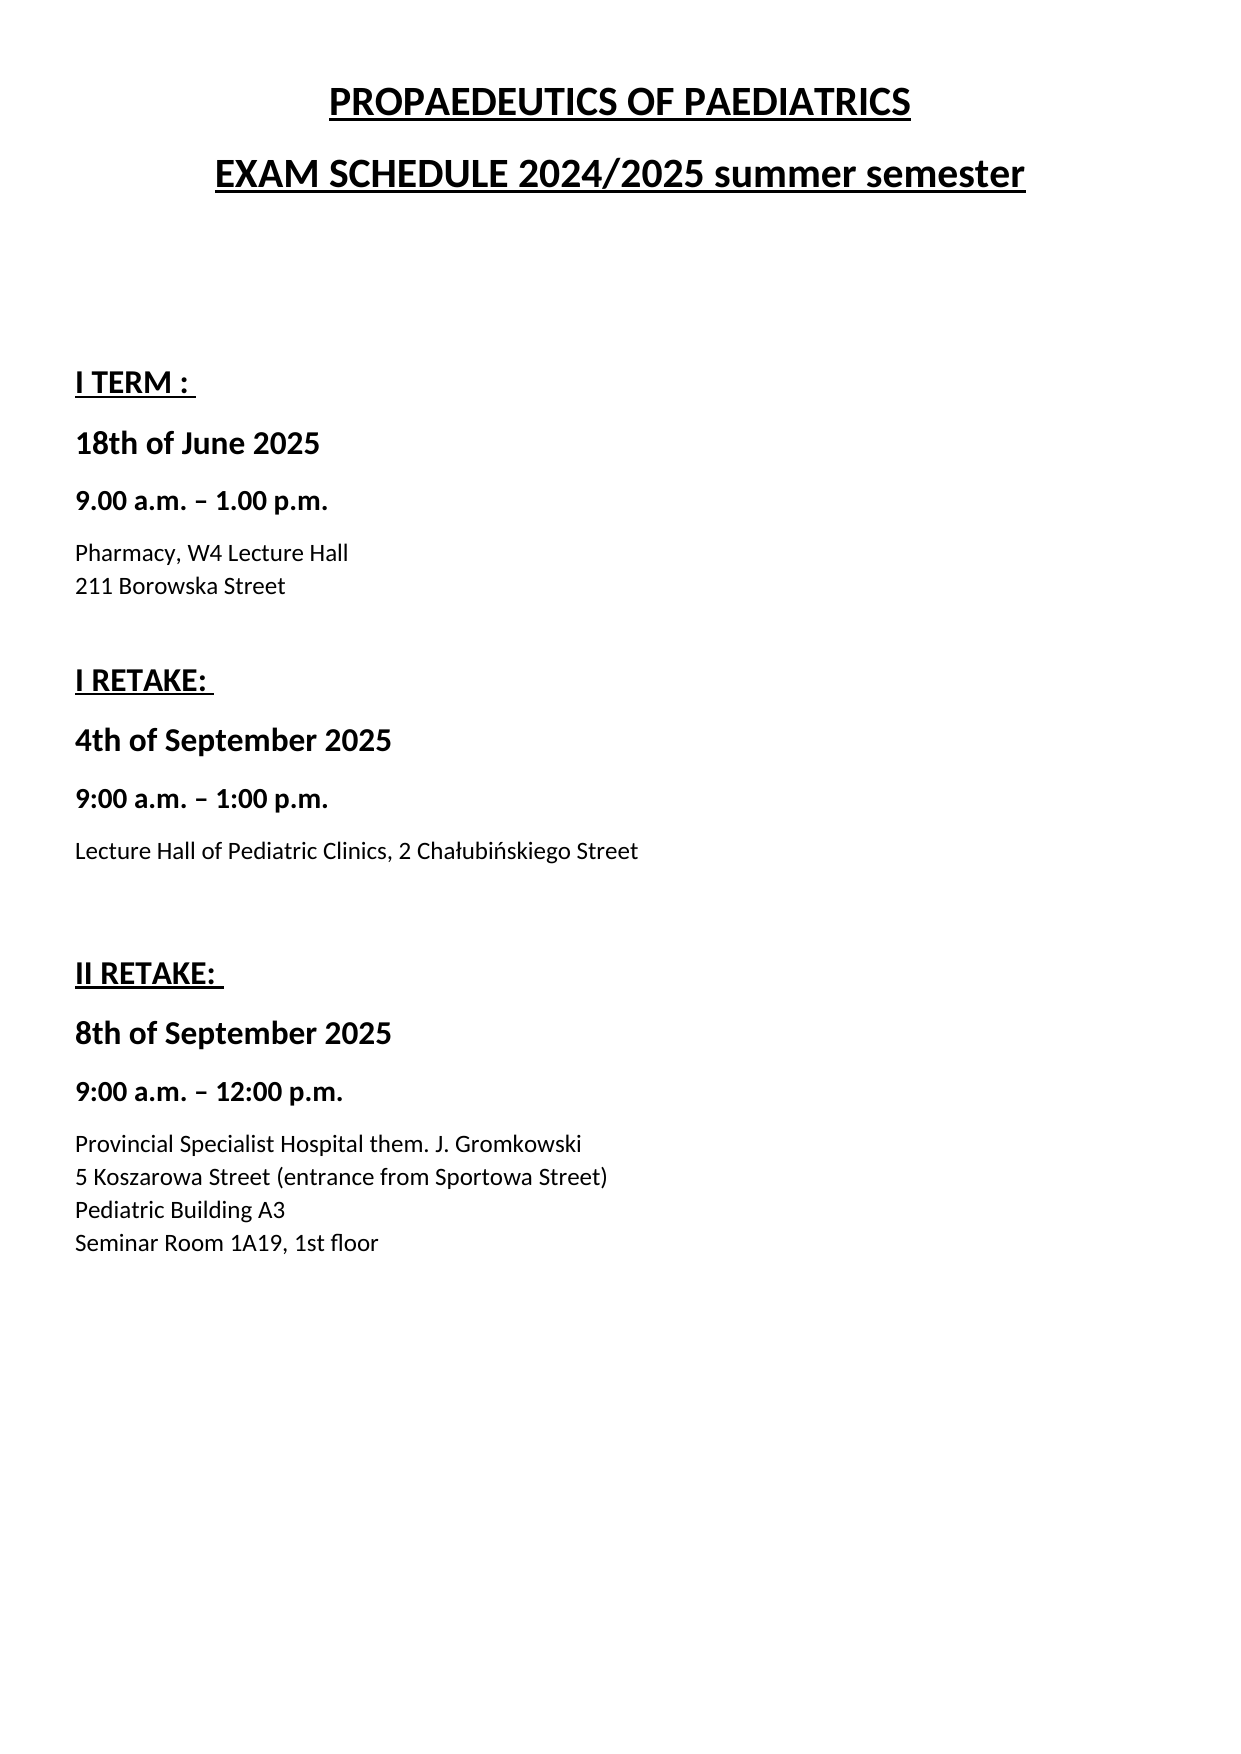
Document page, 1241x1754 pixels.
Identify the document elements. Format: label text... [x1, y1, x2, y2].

text Provincial Specialist Hospital them. J. Gromkowski 5 Koszarowa Street (entrance from Sportowa Street) Pediatric Building A3 Seminar Room 1A19, 1st floor [75, 1128, 1165, 1257]
text I TERM : [75, 361, 1165, 402]
text Lecture Hall of Pediatric Clinics, 2 Chałubińskiego Street [75, 835, 1165, 865]
text II RETAKE: [75, 921, 1165, 992]
text 9:00 a.m. – 1:00 p.m. [75, 780, 1165, 815]
text 9:00 a.m. – 12:00 p.m. [75, 1073, 1165, 1109]
text 4th of September 2025 [75, 719, 1165, 760]
text Pharmacy, W4 Lecture Hall [75, 538, 1165, 568]
text 8th of September 2025 [75, 1012, 1165, 1053]
text EXAM SCHEDULE 2024/2025 summer semester [75, 147, 1165, 197]
text 18th of June 2025 [75, 422, 1165, 463]
text I RETAKE: [75, 658, 1165, 699]
text PROPAEDEUTICS OF PAEDIATRICS [75, 75, 1165, 126]
text 9.00 a.m. – 1.00 p.m. [75, 482, 1165, 518]
text 211 Borowska Street [75, 571, 1165, 601]
